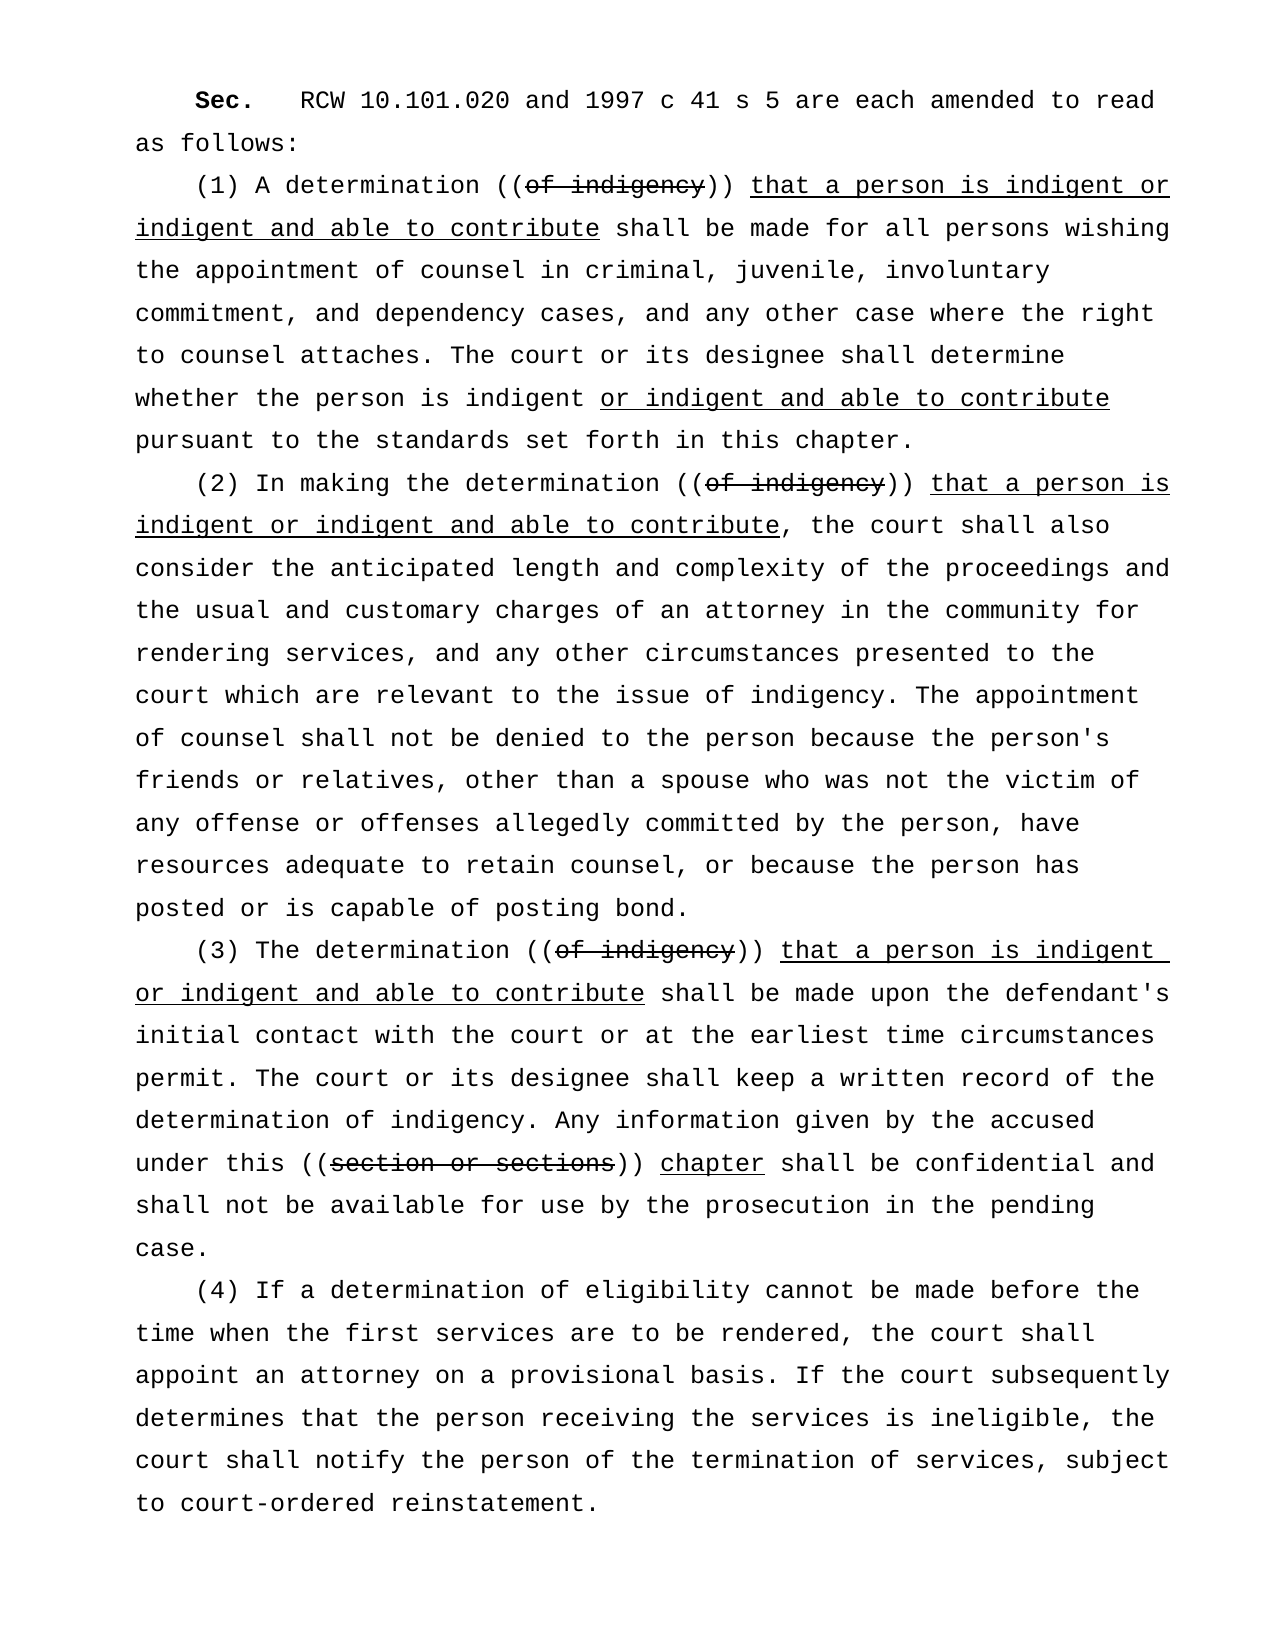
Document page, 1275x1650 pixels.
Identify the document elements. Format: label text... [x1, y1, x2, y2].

text (3) The determination ((of indigency)) that a person is indigent or indigent and able to contribute shall be made upon the defendant's initial contact with the court or at the earliest time circumstances permit. The court or its designee shall keep a written record of the determination of indigency. Any information given by the accused under this ((section or sections)) chapter shall be confidential and shall not be available for use by the prosecution in the pending case. [135, 925, 1170, 1265]
text (2) In making the determination ((of indigency)) that a person is indigent or indigent and able to contribute, the court shall also consider the anticipated length and complexity of the proceedings and the usual and customary charges of an attorney in the community for rendering services, and any other circumstances presented to the court which are relevant to the issue of indigency. The appointment of counsel shall not be denied to the person because the person's friends or relatives, other than a spouse who was not the victim of any offense or offenses allegedly committed by the person, have resources adequate to retain counsel, or because the person has posted or is capable of posting bond. [135, 457, 1170, 925]
text (4) If a determination of eligibility cannot be made before the time when the first services are to be rendered, the court shall appoint an attorney on a provisional basis. If the court subsequently determines that the person receiving the services is ineligible, the court shall notify the person of the termination of services, subject to court-ordered reinstatement. [135, 1265, 1170, 1520]
text Sec. RCW 10.101.020 and 1997 c 41 s 5 are each amended to read as follows: [135, 75, 1170, 160]
text (1) A determination ((of indigency)) that a person is indigent or indigent and able to contribute shall be made for all persons wishing the appointment of counsel in criminal, juvenile, involuntary commitment, and dependency cases, and any other case where the right to counsel attaches. The court or its designee shall determine whether the person is indigent or indigent and able to contribute pursuant to the standards set forth in this chapter. [135, 160, 1170, 457]
